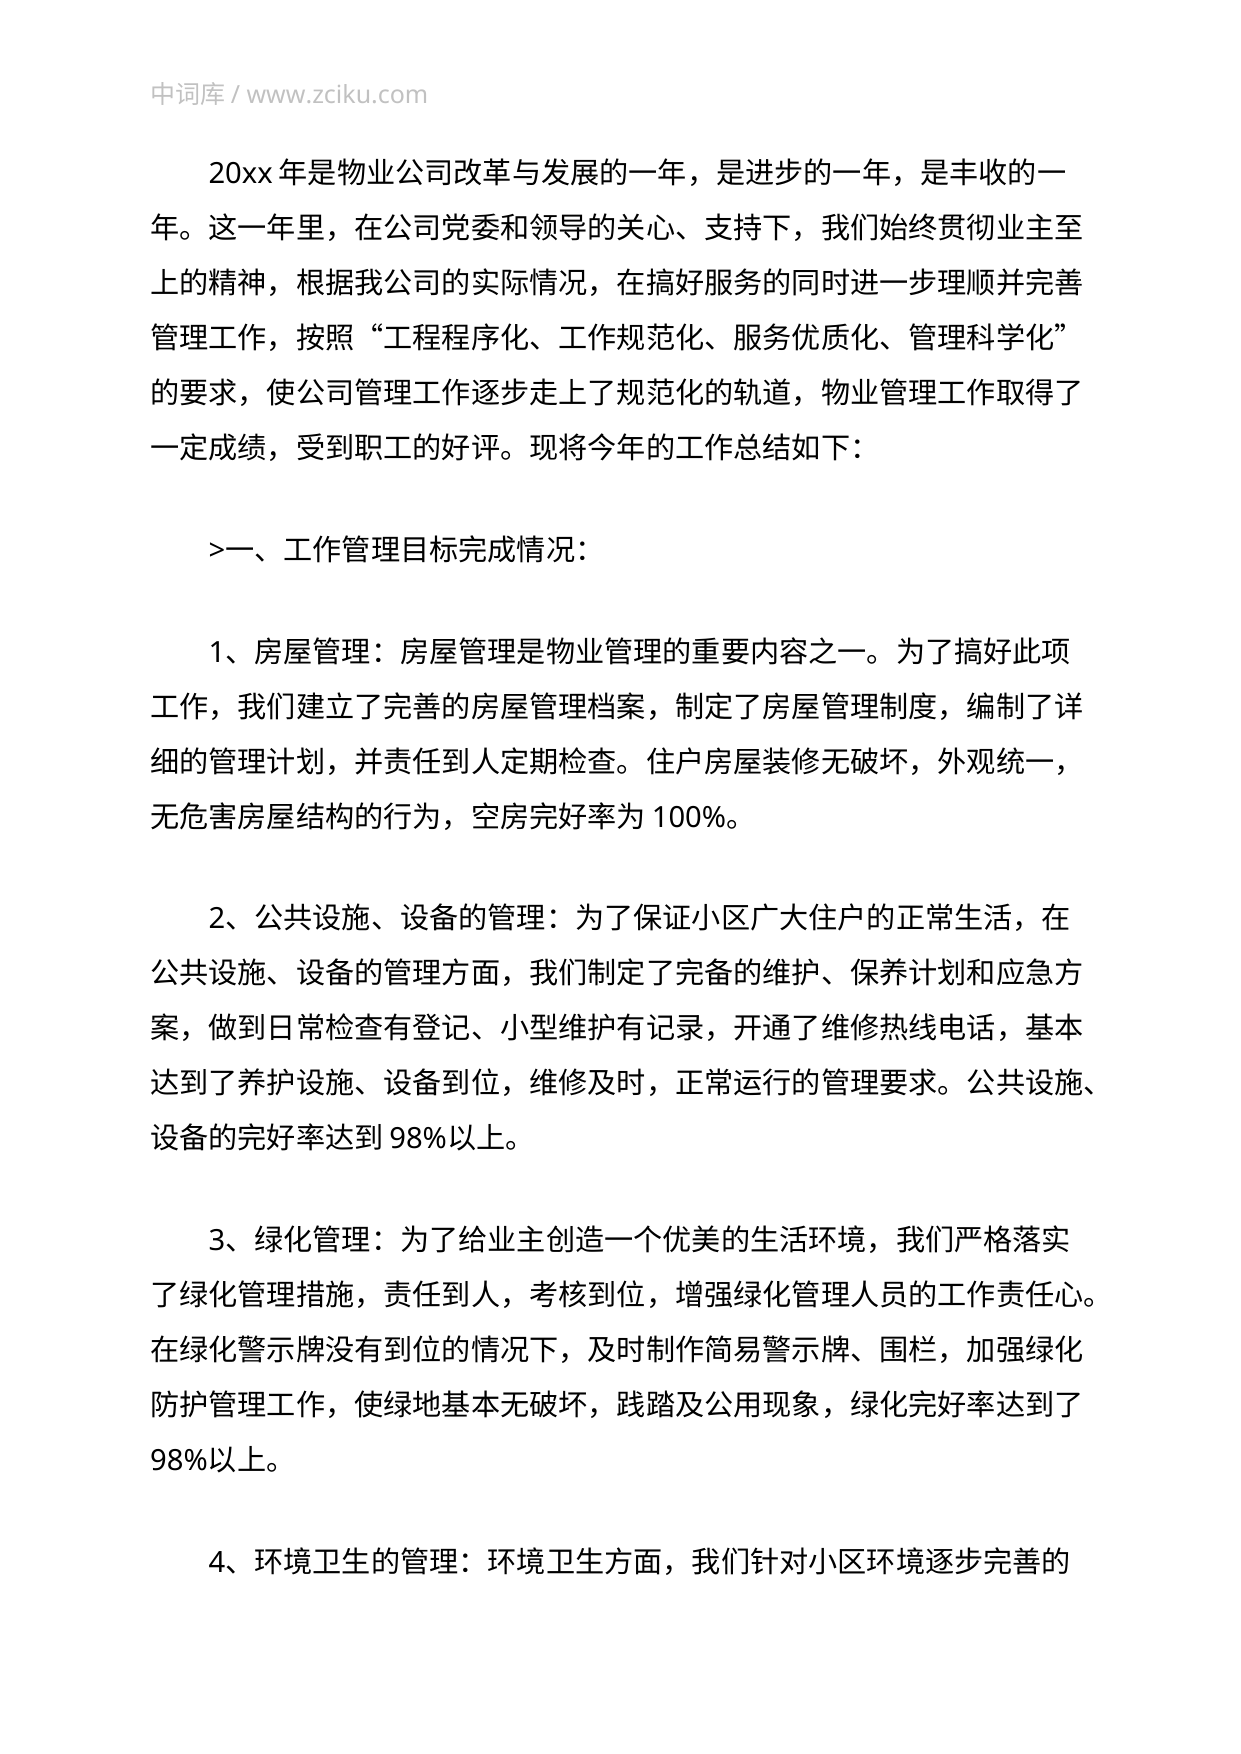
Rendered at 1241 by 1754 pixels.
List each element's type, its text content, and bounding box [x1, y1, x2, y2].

text 20xx年是物业公司改革与发展的一年，是进步的一年，是丰收的一年。这一年里，在公司党委和领导的关心、支持下，我们始终贯彻业主至上的精神，根据我公司的实际情况，在搞好服务的同时进一步理顺并完善管理工作，按照“工程程序化、工作规范化、服务优质化、管理科学化”的要求，使公司管理工作逐步走上了规范化的轨道，物业管理工作取得了一定成绩，受到职工的好评。现将今年的工作总结如下： [150, 150, 1090, 467]
text 3、绿化管理：为了给业主创造一个优美的生活环境，我们严格落实了绿化管理措施，责任到人，考核到位，增强绿化管理人员的工作责任心。在绿化警示牌没有到位的情况下，及时制作简易警示牌、围栏，加强绿化防护管理工作，使绿地基本无破坏，践踏及公用现象，绿化完好率达到了98%以上。 [150, 1217, 1090, 1479]
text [150, 1538, 1090, 1581]
text 2、公共设施、设备的管理：为了保证小区广大住户的正常生活，在公共设施、设备的管理方面，我们制定了完备的维护、保养计划和应急方案，做到日常检查有登记、小型维护有记录，开通了维修热线电话，基本达到了养护设施、设备到位，维修及时，正常运行的管理要求。公共设施、设备的完好率达到98%以上。 [150, 895, 1090, 1157]
text 1、房屋管理：房屋管理是物业管理的重要内容之一。为了搞好此项工作，我们建立了完善的房屋管理档案，制定了房屋管理制度，编制了详细的管理计划，并责任到人定期检查。住户房屋装修无破坏，外观统一，无危害房屋结构的行为，空房完好率为100%。 [150, 628, 1090, 836]
text >一、工作管理目标完成情况： [150, 526, 1090, 569]
